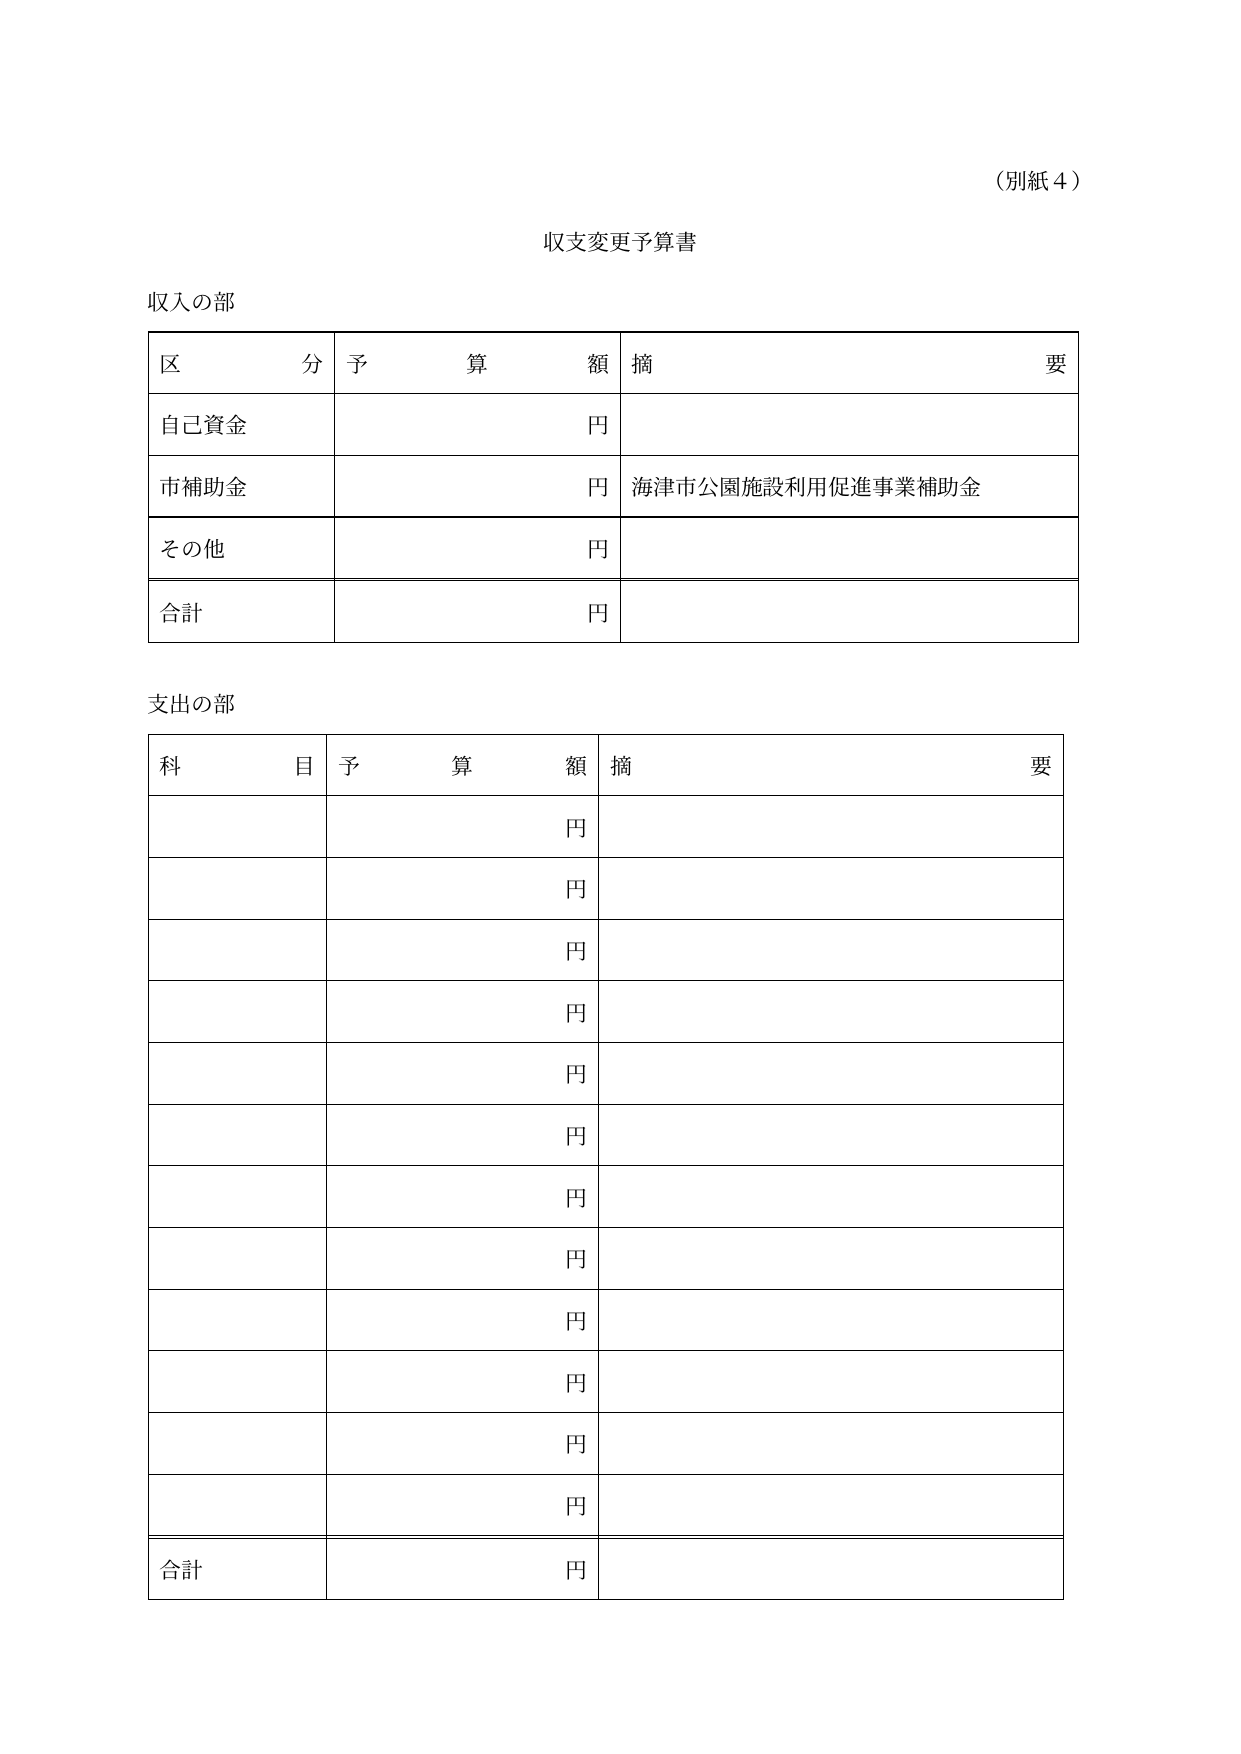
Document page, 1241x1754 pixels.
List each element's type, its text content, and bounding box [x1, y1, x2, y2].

table_cell 円 [327, 858, 598, 919]
table_cell [149, 1043, 326, 1104]
table_cell 円 [335, 394, 620, 455]
table_cell 円 [327, 1413, 598, 1474]
table_cell [149, 1413, 326, 1474]
table_cell [599, 1351, 1063, 1412]
table_header 予算額 [335, 333, 620, 393]
table_cell 合計 [149, 1539, 326, 1599]
table_cell 円 [327, 1351, 598, 1412]
table_cell 円 [327, 1290, 598, 1350]
table_header 摘要 [599, 735, 1063, 795]
table_cell [599, 1043, 1063, 1104]
table_cell 円 [327, 1228, 598, 1289]
table_cell 円 [335, 456, 620, 516]
table_cell [149, 1475, 326, 1535]
table_cell 自己資金 [149, 394, 334, 455]
table_header 科目 [149, 735, 326, 795]
table_cell [149, 1166, 326, 1227]
table_header 区分 [149, 333, 334, 393]
table_cell [599, 1539, 1063, 1599]
table_cell [599, 1105, 1063, 1165]
table_cell 市補助金 [149, 456, 334, 516]
table_cell 円 [327, 981, 598, 1042]
table_cell 海津市公園施設利用促進事業補助金 [621, 456, 1078, 516]
table_cell [599, 920, 1063, 980]
table_cell 円 [335, 581, 620, 642]
table_header 予算額 [327, 735, 598, 795]
table_cell [599, 1475, 1063, 1535]
table_cell 円 [327, 1539, 598, 1599]
text 支出の部 [148, 673, 1092, 734]
table_cell [621, 518, 1078, 578]
table_cell [621, 394, 1078, 455]
table_header 摘要 [621, 333, 1078, 393]
table_cell [149, 920, 326, 980]
table_cell 円 [327, 796, 598, 857]
table_cell 円 [327, 1043, 598, 1104]
table_cell 円 [335, 518, 620, 578]
table_cell [149, 981, 326, 1042]
table_cell [621, 581, 1078, 642]
table_cell [149, 1351, 326, 1412]
table_cell [599, 796, 1063, 857]
table_cell 円 [327, 920, 598, 980]
table_cell その他 [149, 518, 334, 578]
table_cell 円 [327, 1475, 598, 1535]
text （別紙４） [148, 149, 1092, 210]
table_cell [149, 796, 326, 857]
text 収支変更予算書 [148, 210, 1092, 271]
table_cell 円 [327, 1166, 598, 1227]
text 収入の部 [148, 271, 1092, 331]
table_cell [149, 1228, 326, 1289]
table_cell 合計 [149, 581, 334, 642]
table_cell [599, 858, 1063, 919]
table_cell [599, 1228, 1063, 1289]
table_cell 円 [327, 1105, 598, 1165]
table_cell [599, 1166, 1063, 1227]
table_cell [599, 1290, 1063, 1350]
table_cell [149, 1290, 326, 1350]
table_cell [149, 1105, 326, 1165]
table_cell [599, 1413, 1063, 1474]
table_cell [149, 858, 326, 919]
table_cell [599, 981, 1063, 1042]
